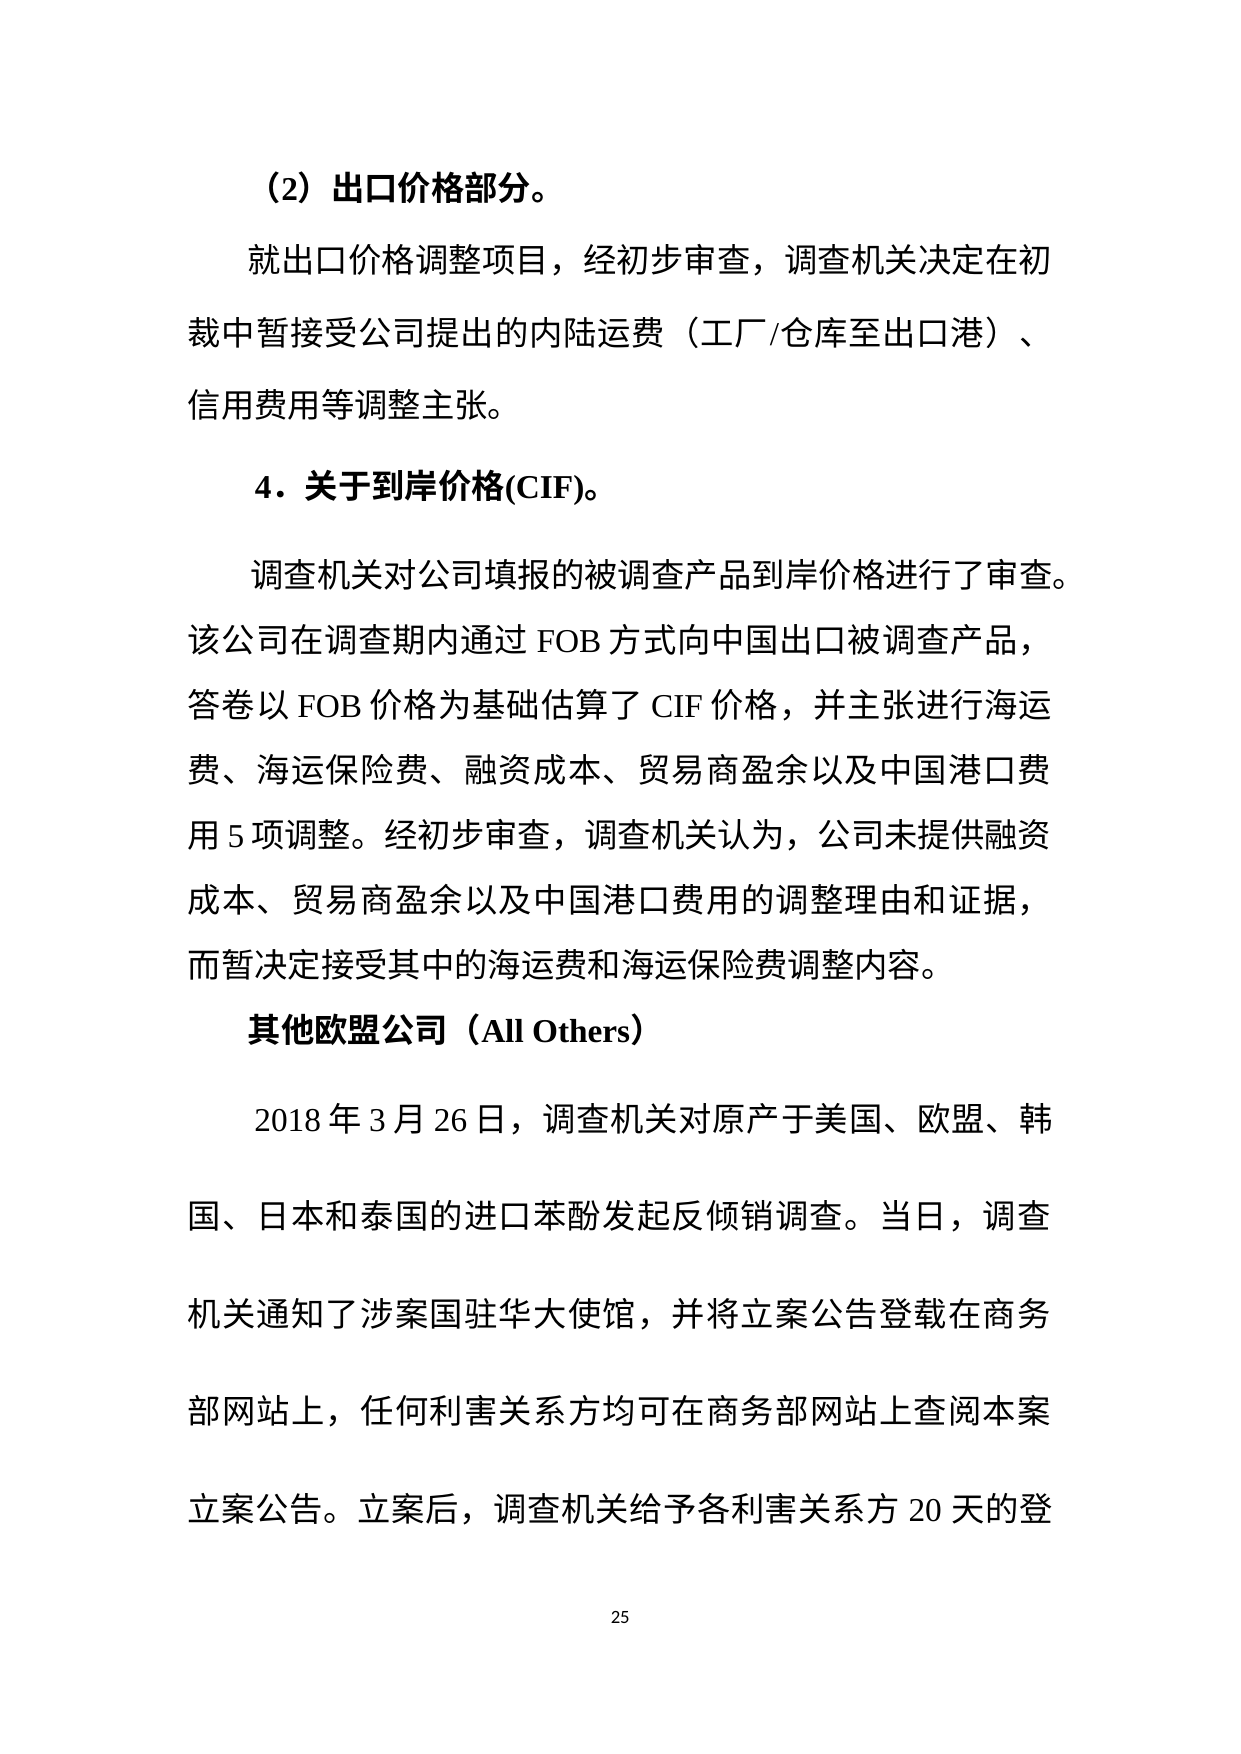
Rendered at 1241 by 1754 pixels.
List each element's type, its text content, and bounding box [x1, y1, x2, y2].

text 其他欧盟公司（All Others） [187, 995, 1053, 1060]
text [187, 1084, 1053, 1539]
text 调查机关对公司填报的被调查产品到岸价格进行了审查。该公司在调查期内通过FOB方式向中国出口被调查产品，答卷以FOB价格为基础估算了CIF价格，并主张进行海运费、海运保险费、融资成本、贸易商盈余以及中国港口费用5项调整。经初步审查，调查机关认为，公司未提供融资成本、贸易商盈余以及中国港口费用的调整理由和证据，而暂决定接受其中的海运费和海运保险费调整内容。 [187, 540, 1053, 995]
text （2）出口价格部分。 [187, 162, 1053, 210]
text 就出口价格调整项目，经初步审查，调查机关决定在初裁中暂接受公司提出的内陆运费（工厂/仓库至出口港）、信用费用等调整主张。 [187, 234, 1053, 427]
text 4．关于到岸价格(CIF)。 [187, 451, 1053, 516]
